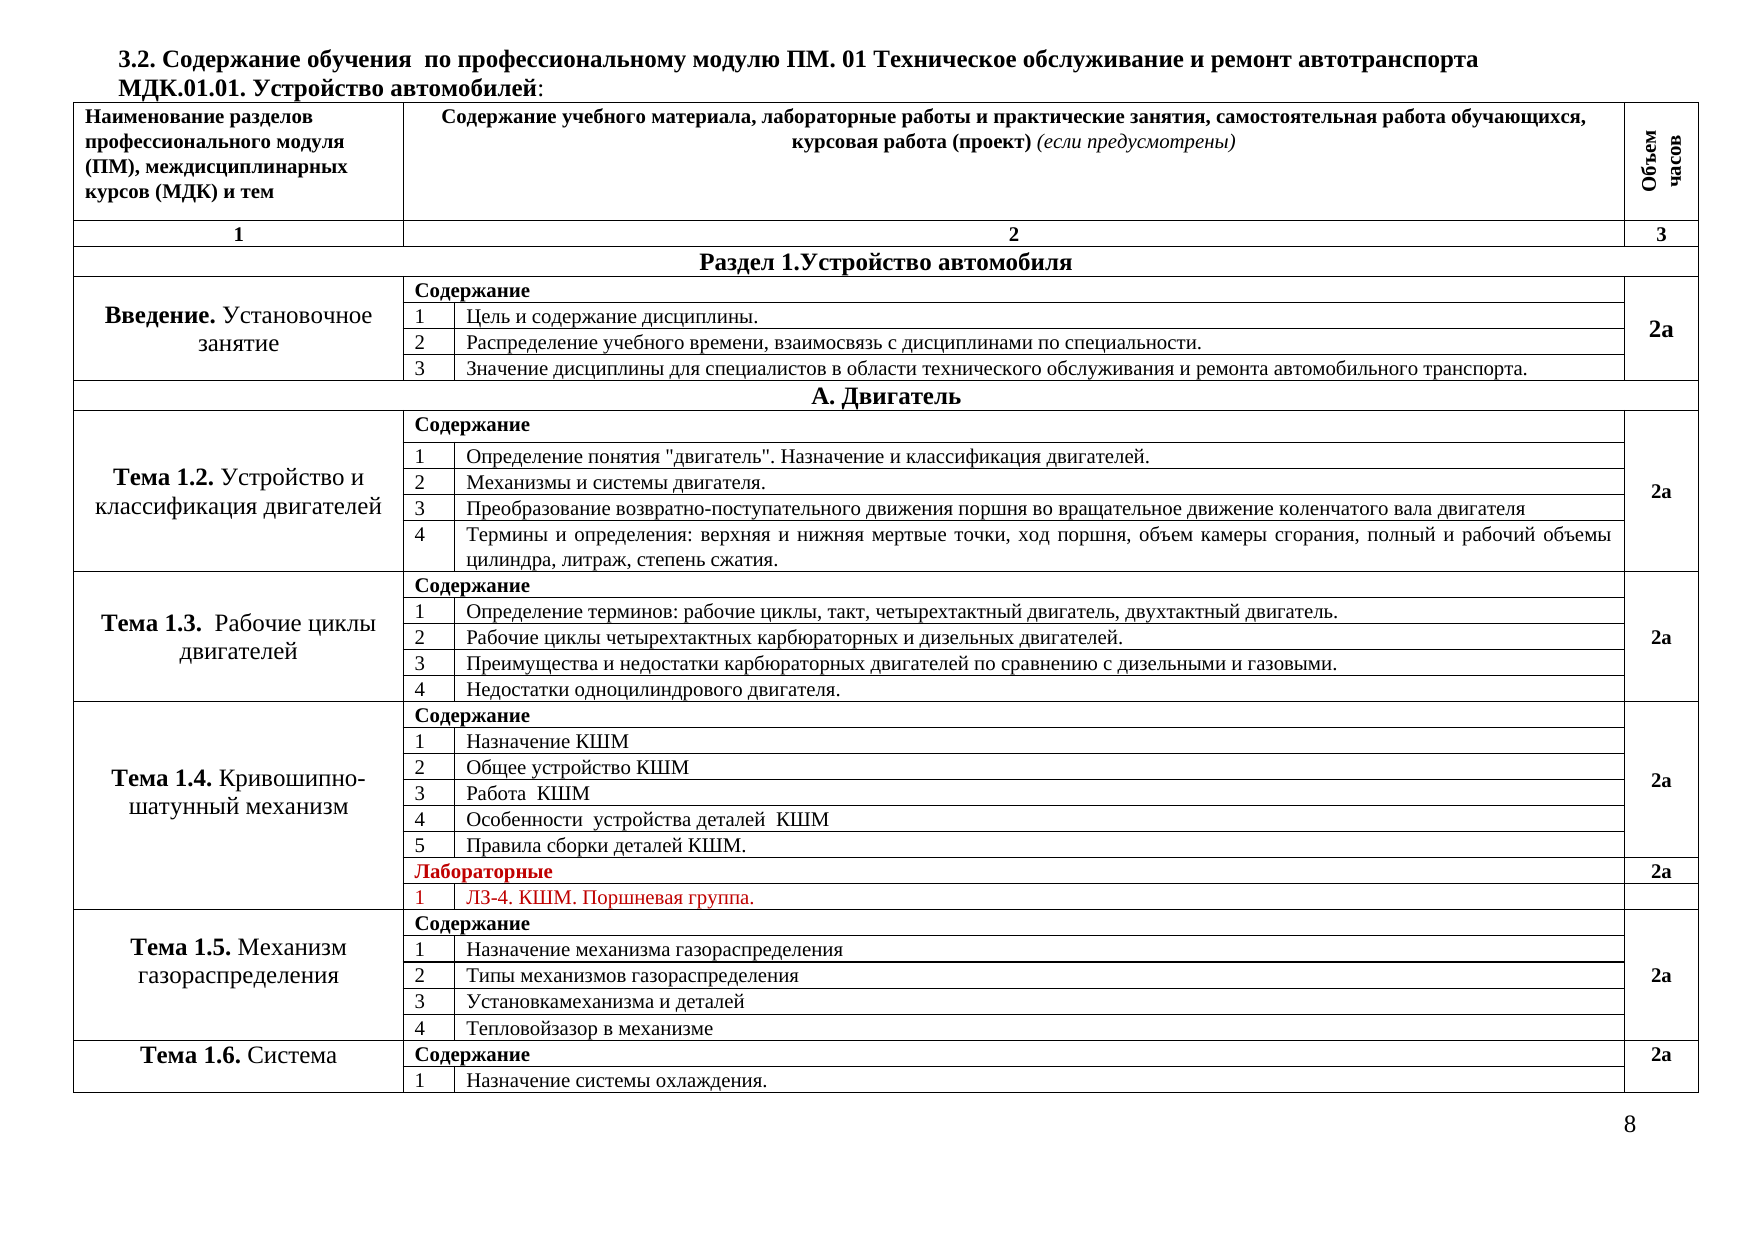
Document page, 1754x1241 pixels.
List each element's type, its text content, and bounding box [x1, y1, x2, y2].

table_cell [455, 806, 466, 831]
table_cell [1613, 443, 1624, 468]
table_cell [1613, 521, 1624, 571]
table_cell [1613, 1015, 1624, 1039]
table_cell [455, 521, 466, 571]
table_cell 2а [1625, 858, 1698, 883]
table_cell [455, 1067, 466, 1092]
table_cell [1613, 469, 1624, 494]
table_cell Тема 1.2. Устройство и классификация двигателей [74, 411, 403, 571]
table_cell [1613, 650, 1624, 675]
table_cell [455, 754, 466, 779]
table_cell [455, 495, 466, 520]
table_cell [1625, 884, 1698, 909]
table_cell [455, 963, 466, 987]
table_cell 2 [404, 221, 1624, 246]
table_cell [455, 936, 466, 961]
table_cell Тема 1.4. Кривошипно-шатунный механизм [74, 702, 403, 909]
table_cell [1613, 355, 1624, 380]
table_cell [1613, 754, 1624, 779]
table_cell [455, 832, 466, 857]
table_cell Тема 1.3. Рабочие циклы двигателей [74, 572, 403, 701]
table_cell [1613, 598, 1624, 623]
table_cell Тема 1.5. Механизм газораспределения [74, 910, 403, 1039]
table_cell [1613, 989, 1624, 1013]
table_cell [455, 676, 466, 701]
table_cell 4 [404, 521, 454, 571]
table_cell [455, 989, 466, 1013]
table_cell 1 [74, 221, 403, 246]
table_cell Содержание [404, 572, 1624, 597]
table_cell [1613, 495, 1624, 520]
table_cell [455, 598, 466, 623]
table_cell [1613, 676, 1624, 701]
table_cell 2а [1625, 572, 1698, 701]
table_cell А. Двигатель [74, 381, 1698, 410]
table_cell Рабочие циклы четырехтактных карбюраторных и дизельных двигателей. [455, 624, 1624, 649]
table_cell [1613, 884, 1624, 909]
table_cell 2а [1625, 411, 1698, 571]
table_header Объем часов [1625, 103, 1698, 220]
text МДК.01.01. Устройство автомобилей: [118, 73, 1636, 102]
table_header Содержание учебного материала, лабораторные работы и практические занятия, самостоятельная работа обучающихся, курсовая работа (проект) (если предусмотрены) [404, 103, 1624, 220]
table_cell 2а [1625, 702, 1698, 857]
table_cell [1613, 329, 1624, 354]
table_header Наименование разделов профессионального модуля (ПМ), междисциплинарных курсов (МДК) и тем [74, 103, 403, 220]
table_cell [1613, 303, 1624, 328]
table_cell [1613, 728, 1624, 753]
table_cell 2а [1625, 277, 1698, 380]
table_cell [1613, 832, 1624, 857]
table_cell Раздел 1.Устройство автомобиля [74, 247, 1698, 276]
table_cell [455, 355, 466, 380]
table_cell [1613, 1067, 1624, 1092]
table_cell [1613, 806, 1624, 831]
table_cell Содержание [404, 411, 1624, 442]
table_cell 3 [1625, 221, 1698, 246]
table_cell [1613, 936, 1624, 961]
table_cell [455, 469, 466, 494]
table_cell Тема 1.6. Система охлаждения и смазки [74, 1041, 403, 1092]
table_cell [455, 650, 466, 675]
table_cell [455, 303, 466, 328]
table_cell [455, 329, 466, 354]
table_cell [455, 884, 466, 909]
table_cell Введение. Установочное занятие [74, 277, 403, 380]
table_cell 2а [1625, 1041, 1698, 1092]
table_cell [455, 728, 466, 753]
table_cell 2а [1625, 910, 1698, 1039]
text 3.2. Содержание обучения по профессиональному модулю ПМ. 01 Техническое обслуживание и ремонт автотранспорта [118, 44, 1636, 73]
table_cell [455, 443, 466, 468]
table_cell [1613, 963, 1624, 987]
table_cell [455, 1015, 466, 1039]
